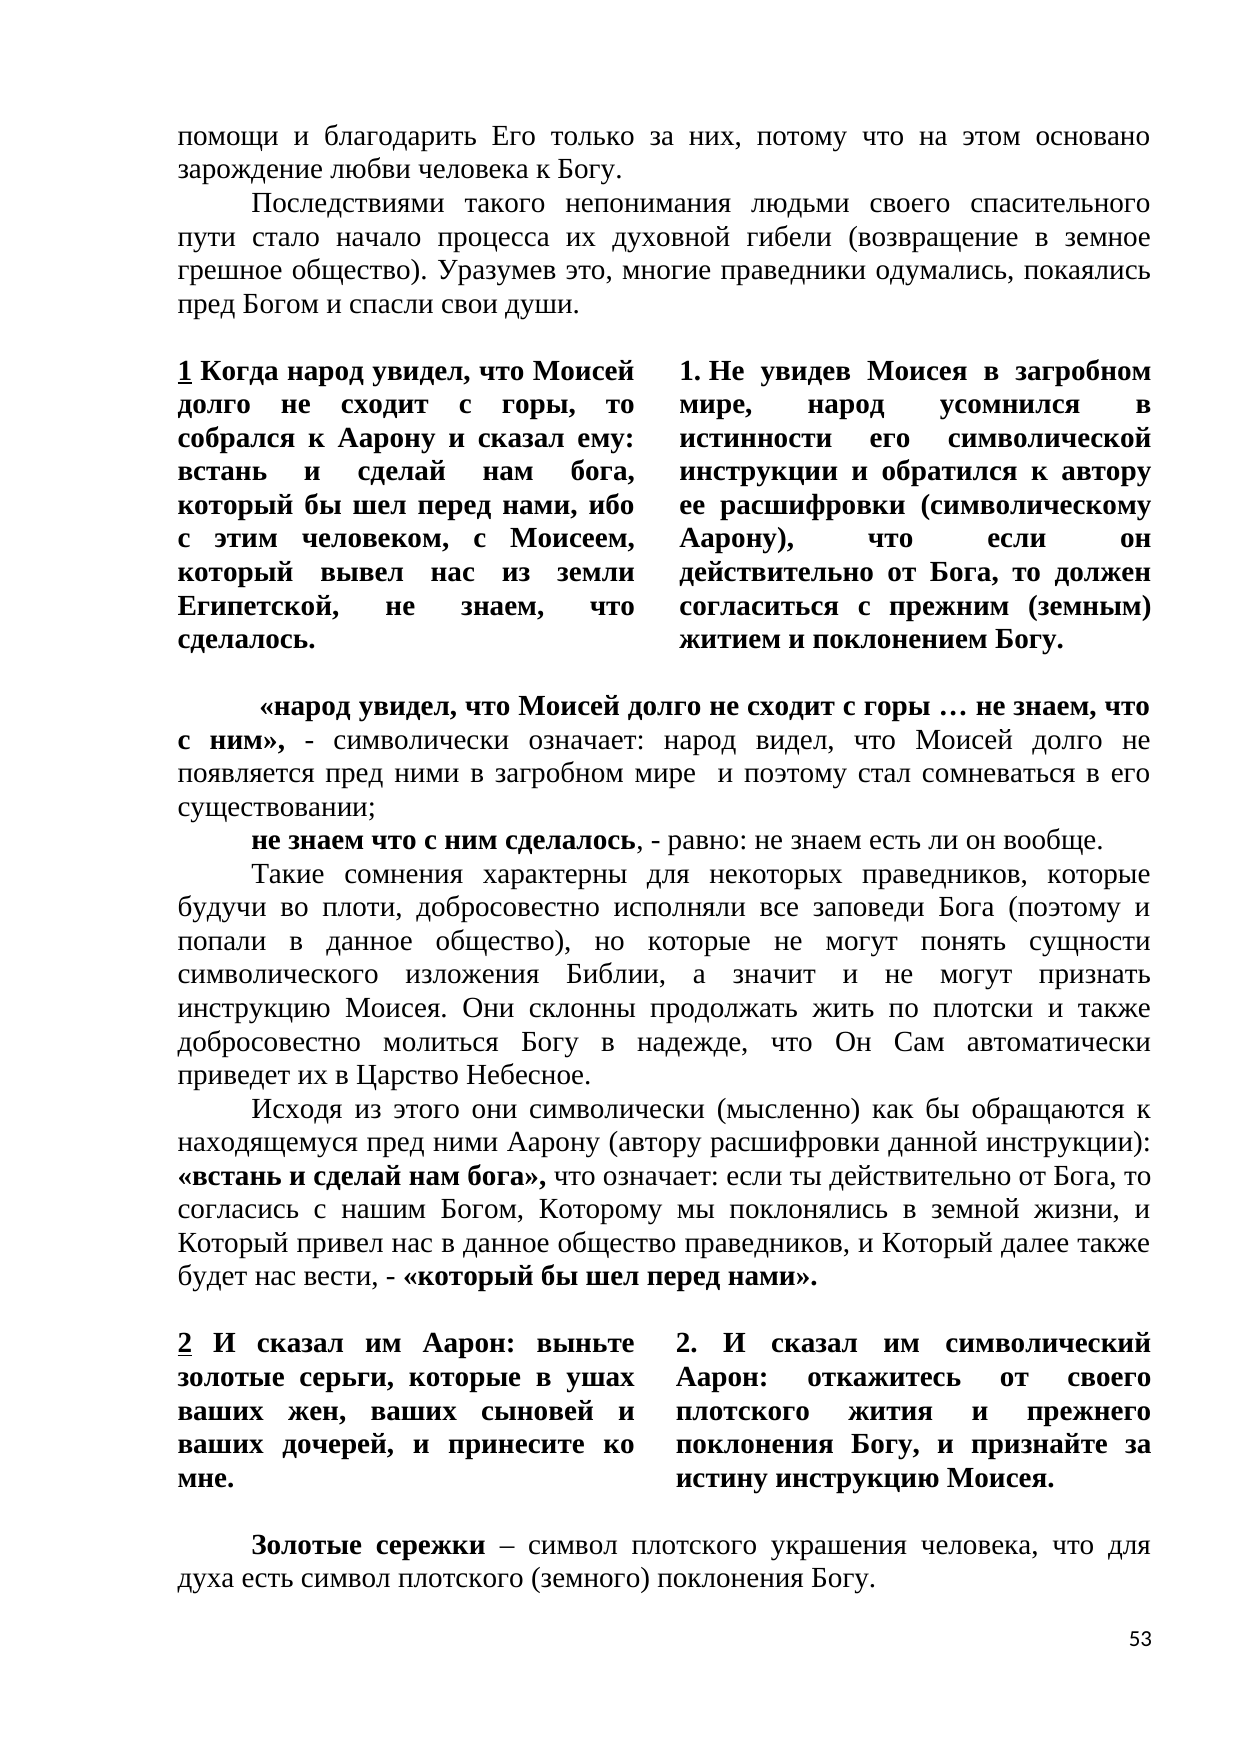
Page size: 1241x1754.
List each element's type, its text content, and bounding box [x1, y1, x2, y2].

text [177, 118, 1152, 185]
table_cell 2 И сказал им Аарон: выньте золотые серьги, которые в ушах ваших жен, ваших сыновей и ваших дочерей, и принесите ко мне. [166, 1326, 664, 1527]
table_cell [166, 1527, 1163, 1594]
text Последствиями такого непонимания людьми своего спасительного пути стало начало процесса их духовной гибели (возвращение в земное грешное общество). Уразумев это, многие праведники одумались, покаялись пред Богом и спасли свои души. [177, 185, 1152, 319]
table_cell 2. И сказал им символический Аарон: откажитесь от своего плотского жития и прежнего поклонения Богу, и признайте за истину инструкцию Моисея. [664, 1326, 1163, 1527]
table_header Не увидев Моисея в загробном мире, народ усомнился в истинности его символической инструкции и обратился к автору ее расшифровки (символическому Аарону), что если он действительно от Бога, то должен согласиться с прежним (земным) житием и поклонением Богу. [664, 353, 1163, 688]
table_cell «народ увидел, что Моисей долго не сходит с горы … не знаем, что с ним», - символически означает: народ видел, что Моисей долго не появляется пред ними в загробном мире и поэтому стал сомневаться в его существовании; не знаем что с ним сделалось, - равно: не знаем есть ли он вообще. Такие сомнения характерны для некоторых праведников, которые будучи во плоти, добросовестно исполняли все заповеди Бога (поэтому и попали в данное общество), но которые не могут понять сущности символического изложения Библии, а значит и не могут признать инструкцию Моисея. Они склонны продолжать жить по плотски и также добросовестно молиться Богу в надежде, что Он Сам автоматически приведет их в Царство Небесное. Исходя из этого они символически (мысленно) как бы обращаются к находящемуся пред ними Аарону (автору расшифровки данной инструкции): «встань и сделай нам бога», что означает: если ты действительно от Бога, то согласись с нашим Богом, Которому мы поклонялись в земной жизни, и Который привел нас в данное общество праведников, и Который далее также будет нас вести, - «который бы шел перед нами». [166, 688, 1163, 1326]
table_header 1 Когда народ увидел, что Моисей долго не сходит с горы, то собрался к Аарону и сказал ему: встань и сделай нам бога, который бы шел перед нами, ибо с этим человеком, с Моисеем, который вывел нас из земли Египетской, не знаем, что сделалось. [166, 353, 664, 688]
